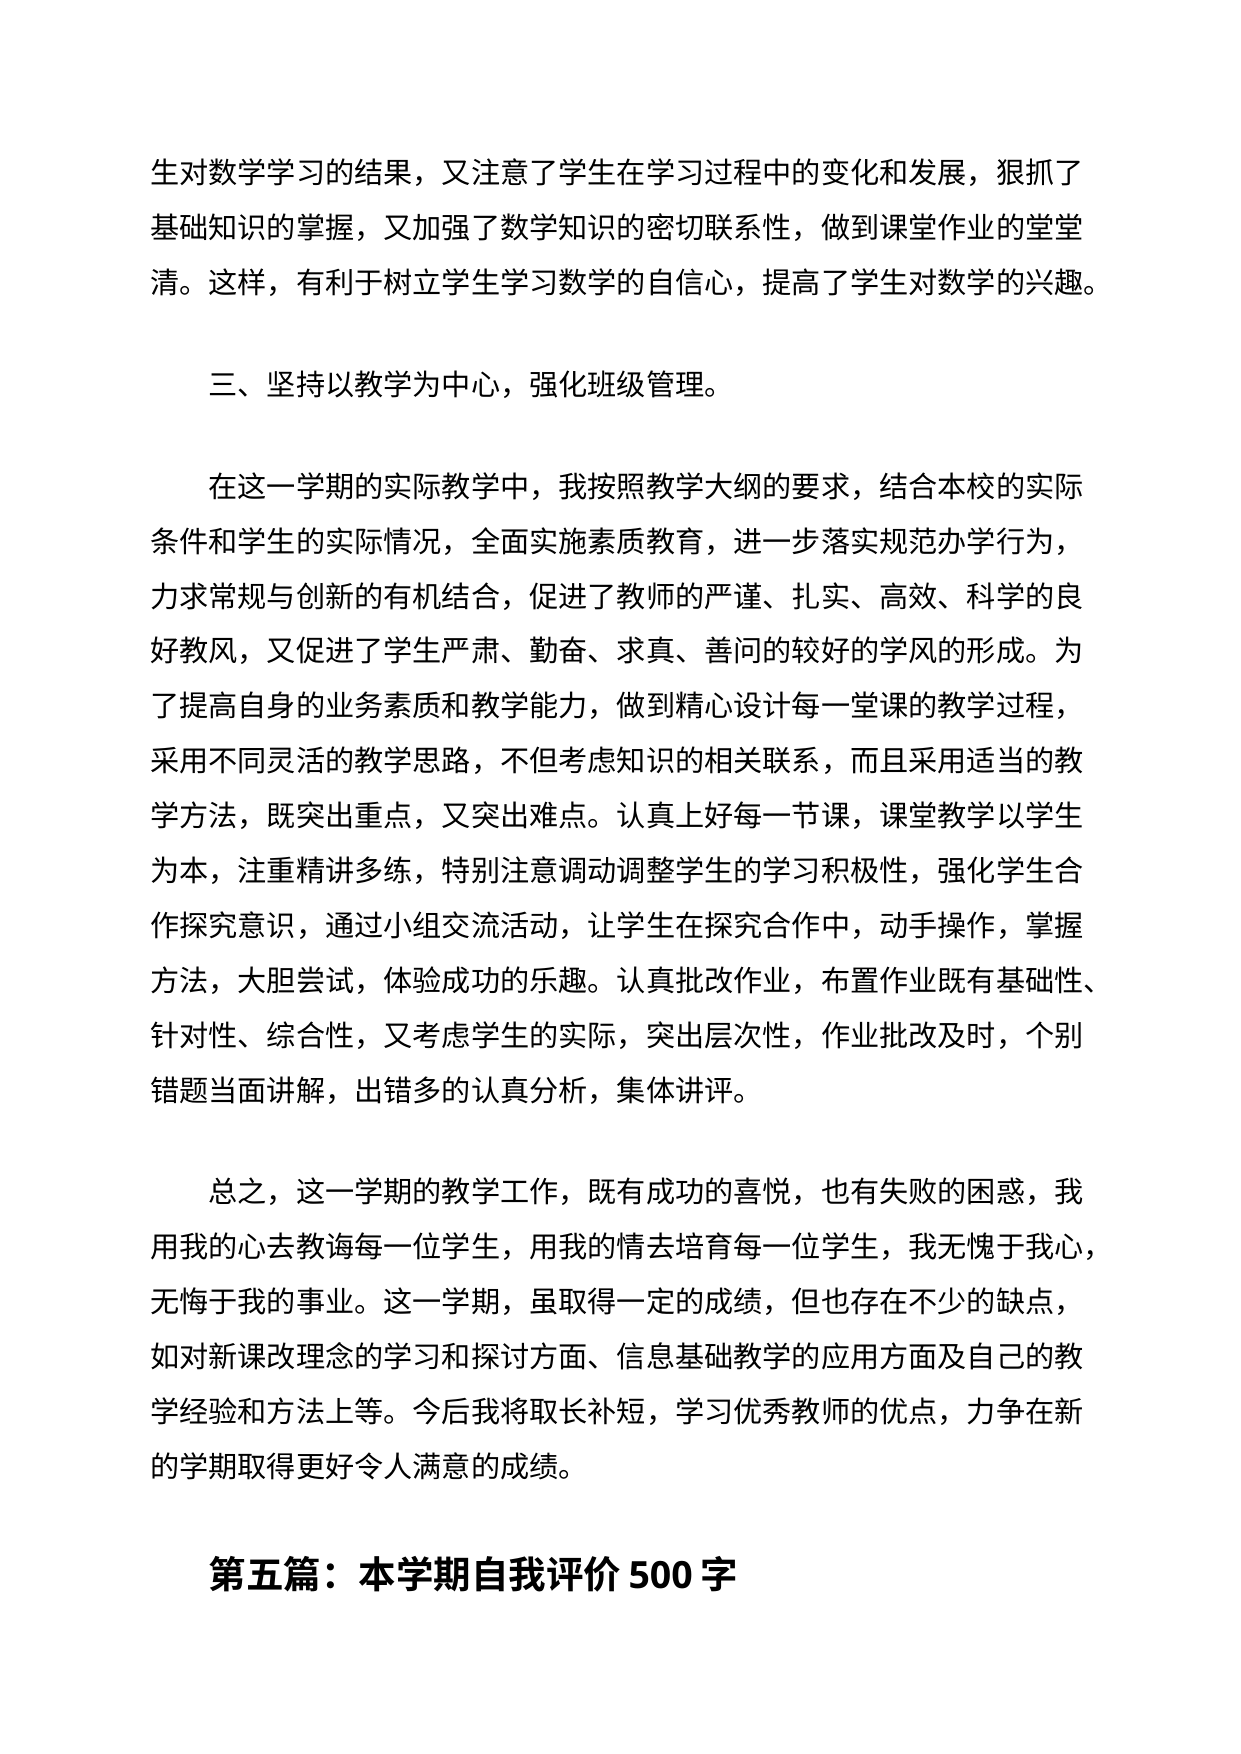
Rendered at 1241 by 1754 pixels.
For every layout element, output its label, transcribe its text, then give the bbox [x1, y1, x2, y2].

text 在这一学期的实际教学中，我按照教学大纲的要求，结合本校的实际条件和学生的实际情况，全面实施素质教育，进一步落实规范办学行为，力求常规与创新的有机结合，促进了教师的严谨、扎实、高效、科学的良好教风，又促进了学生严肃、勤奋、求真、善问的较好的学风的形成。为了提高自身的业务素质和教学能力，做到精心设计每一堂课的教学过程，采用不同灵活的教学思路，不但考虑知识的相关联系，而且采用适当的教学方法，既突出重点，又突出难点。认真上好每一节课，课堂教学以学生为本，注重精讲多练，特别注意调动调整学生的学习积极性，强化学生合作探究意识，通过小组交流活动，让学生在探究合作中，动手操作，掌握方法，大胆尝试，体验成功的乐趣。认真批改作业，布置作业既有基础性、针对性、综合性，又考虑学生的实际，突出层次性，作业批改及时，个别错题当面讲解，出错多的认真分析，集体讲评。 [150, 463, 1090, 1109]
text 三、坚持以教学为中心，强化班级管理。 [150, 362, 1090, 404]
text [150, 150, 1090, 302]
text 第五篇：本学期自我评价500字 [150, 1545, 1090, 1600]
text 总之，这一学期的教学工作，既有成功的喜悦，也有失败的困惑，我用我的心去教诲每一位学生，用我的情去培育每一位学生，我无愧于我心，无悔于我的事业。这一学期，虽取得一定的成绩，但也存在不少的缺点，如对新课改理念的学习和探讨方面、信息基础教学的应用方面及自己的教学经验和方法上等。今后我将取长补短，学习优秀教师的优点，力争在新的学期取得更好令人满意的成绩。 [150, 1169, 1090, 1486]
